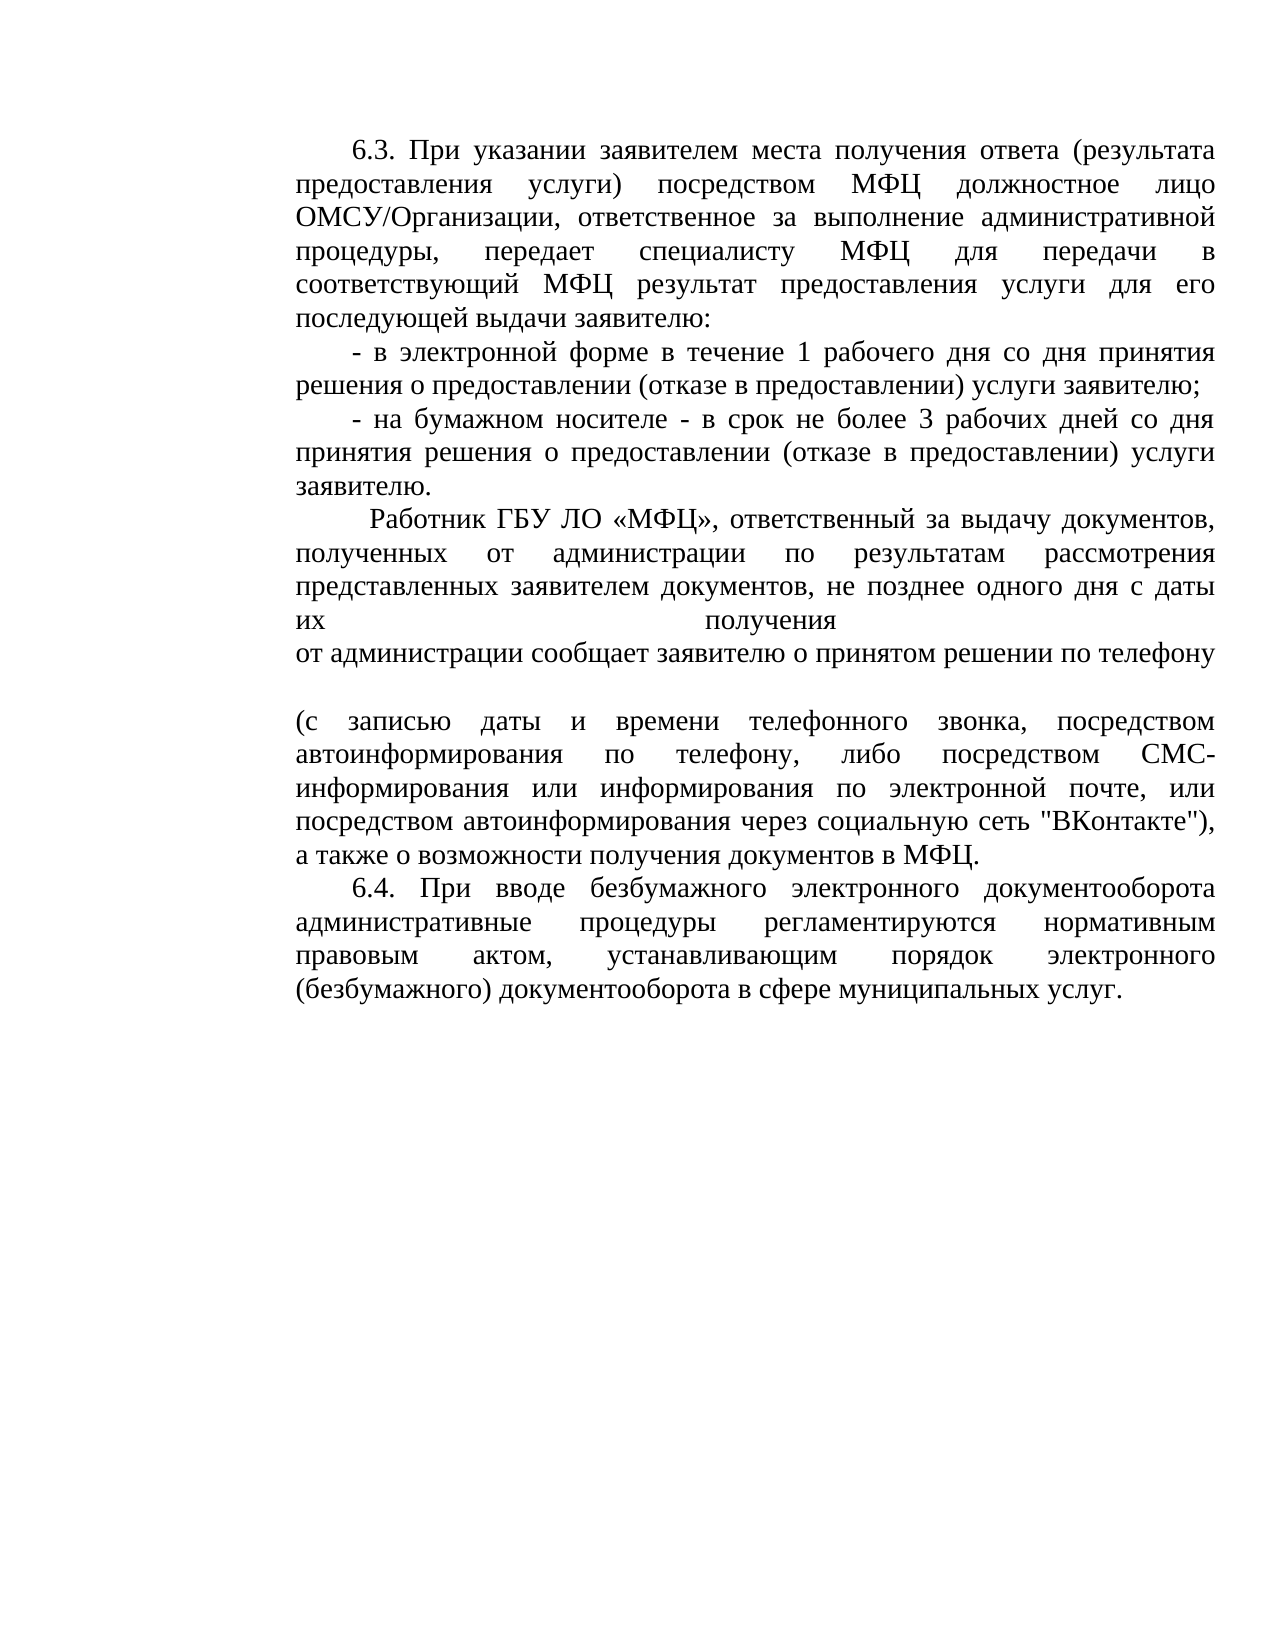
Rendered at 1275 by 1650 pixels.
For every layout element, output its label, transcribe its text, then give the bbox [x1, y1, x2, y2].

text 6.4. При вводе безбумажного электронного документооборота административные процедуры регламентируются нормативным правовым актом, устанавливающим порядок электронного (безбумажного) документооборота в сфере муниципальных услуг. [295, 870, 1216, 1004]
text - в электронной форме в течение 1 рабочего дня со дня принятия решения о предоставлении (отказе в предоставлении) услуги заявителю; [295, 334, 1216, 401]
text - на бумажном носителе - в срок не более 3 рабочих дней со дня принятия решения о предоставлении (отказе в предоставлении) услуги заявителю. [295, 401, 1216, 501]
text Работник ГБУ ЛО «МФЦ», ответственный за выдачу документов, полученных от администрации по результатам рассмотрения представленных заявителем документов, не позднее одного дня с даты их получения от администрации сообщает заявителю о принятом решении по телефону (с записью даты и времени телефонного звонка, посредством автоинформирования по телефону, либо посредством СМС-информирования или информирования по электронной почте, или посредством автоинформирования через социальную сеть "ВКонтакте"), а также о возможности получения документов в МФЦ. [295, 501, 1216, 870]
text 6.3. При указании заявителем места получения ответа (результата предоставления услуги) посредством МФЦ должностное лицо ОМСУ/Организации, ответственное за выполнение административной процедуры, передает специалисту МФЦ для передачи в соответствующий МФЦ результат предоставления услуги для его последующей выдачи заявителю: [295, 132, 1216, 334]
